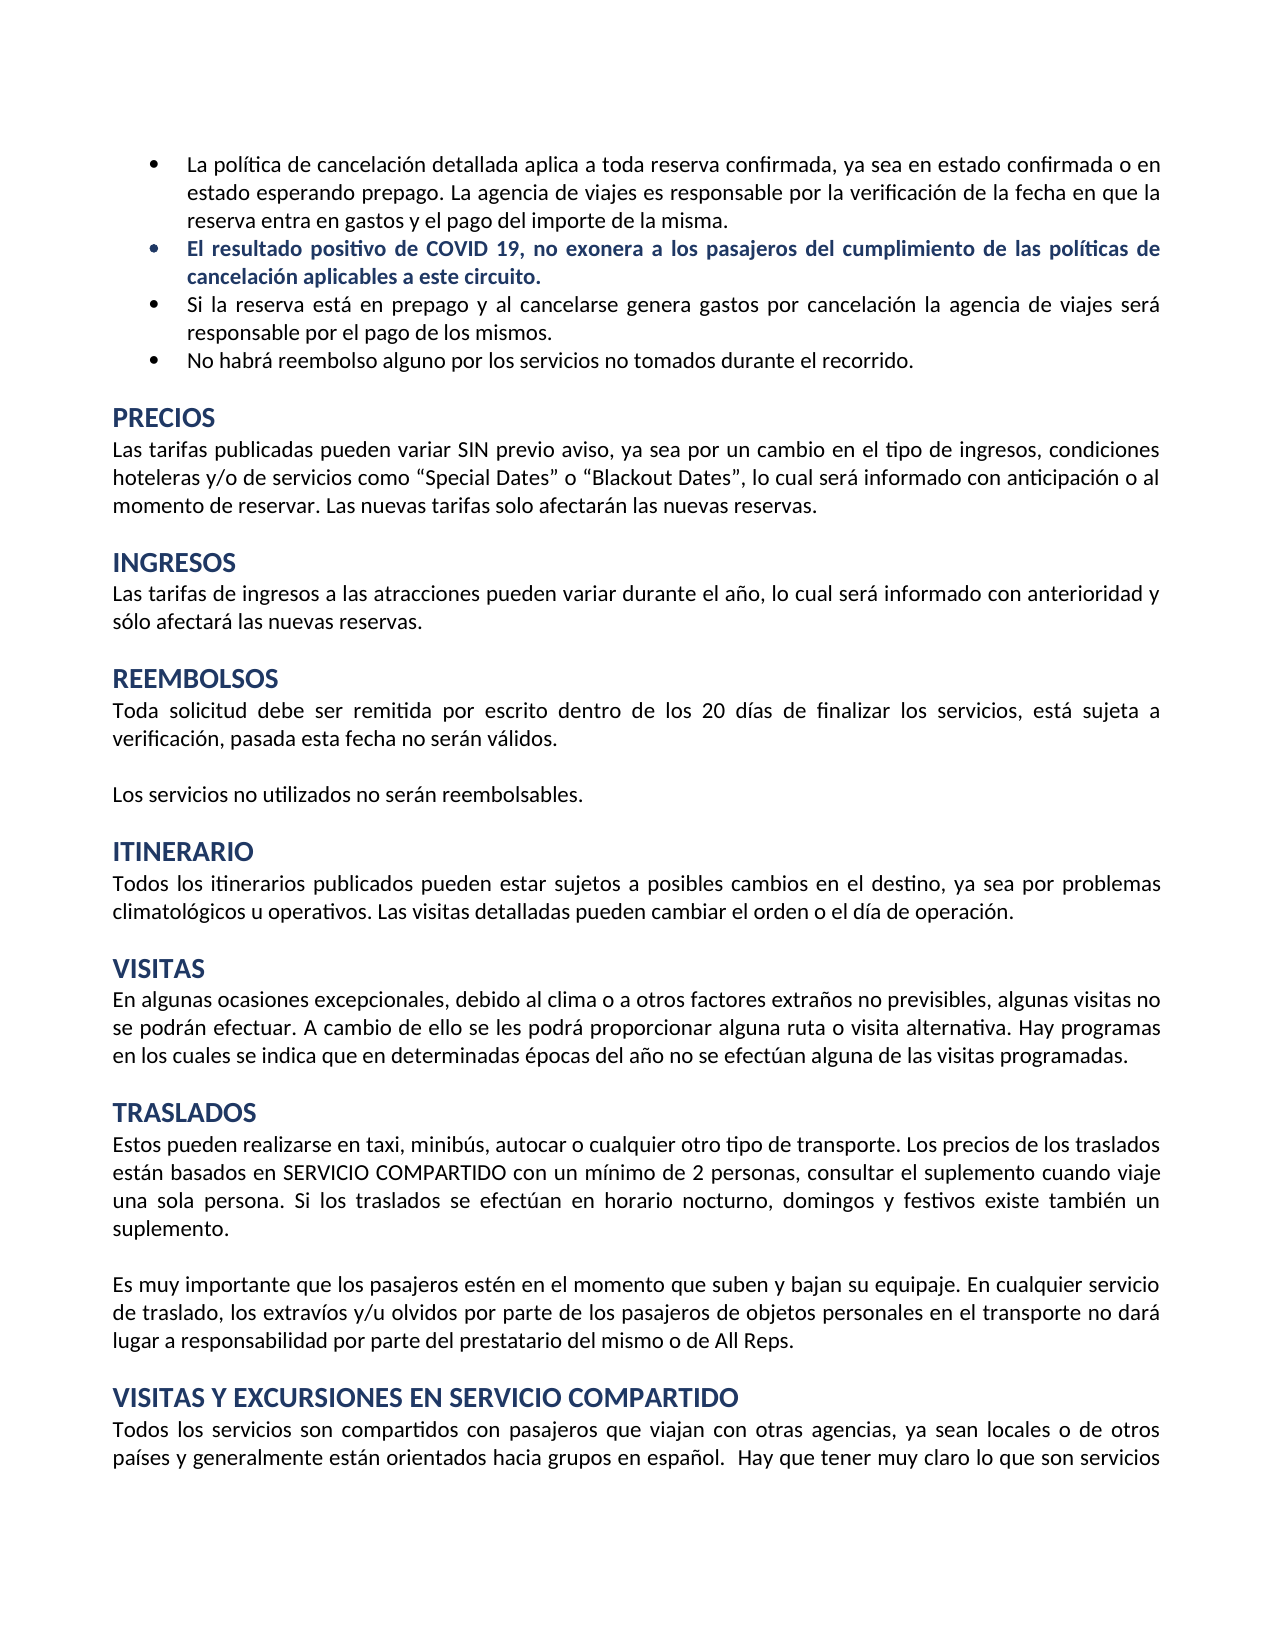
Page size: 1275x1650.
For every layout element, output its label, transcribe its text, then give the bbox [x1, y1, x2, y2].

text INGRESOS [112, 544, 1162, 579]
text La política de cancelación detallada aplica a toda reserva confirmada, ya sea en estado confirmada o en estado esperando prepago. La agencia de viajes es responsable por la verificación de la fecha en que la reserva entra en gastos y el pago del importe de la misma. [150, 150, 1162, 234]
text No habrá reembolso alguno por los servicios no tomados durante el recorrido. [150, 346, 1162, 374]
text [112, 1415, 1162, 1471]
text Es muy importante que los pasajeros estén en el momento que suben y bajan su equipaje. En cualquier servicio de traslado, los extravíos y/u olvidos por parte de los pasajeros de objetos personales en el transporte no dará lugar a responsabilidad por parte del prestatario del mismo o de All Reps. [112, 1270, 1162, 1354]
text REEMBOLSOS [112, 661, 1162, 696]
text Estos pueden realizarse en taxi, minibús, autocar o cualquier otro tipo de transporte. Los precios de los traslados están basados en SERVICIO COMPARTIDO con un mínimo de 2 personas, consultar el suplemento cuando viaje una sola persona. Si los traslados se efectúan en horario nocturno, domingos y festivos existe también un suplemento. [112, 1130, 1162, 1242]
text El resultado positivo de COVID 19, no exonera a los pasajeros del cumplimiento de las políticas de cancelación aplicables a este circuito. [150, 234, 1162, 290]
text PRECIOS [112, 399, 1162, 435]
text VISITAS [112, 950, 1162, 986]
text Si la reserva está en prepago y al cancelarse genera gastos por cancelación la agencia de viajes será responsable por el pago de los mismos. [150, 290, 1162, 346]
text Toda solicitud debe ser remitida por escrito dentro de los 20 días de finalizar los servicios, está sujeta a verificación, pasada esta fecha no serán válidos. [112, 696, 1162, 752]
text Las tarifas publicadas pueden variar SIN previo aviso, ya sea por un cambio en el tipo de ingresos, condiciones hoteleras y/o de servicios como “Special Dates” o “Blackout Dates”, lo cual será informado con anticipación o al momento de reservar. Las nuevas tarifas solo afectarán las nuevas reservas. [112, 435, 1162, 519]
text ITINERARIO [112, 833, 1162, 869]
text En algunas ocasiones excepcionales, debido al clima o a otros factores extraños no previsibles, algunas visitas no se podrán efectuar. A cambio de ello se les podrá proporcionar alguna ruta o visita alternativa. Hay programas en los cuales se indica que en determinadas épocas del año no se efectúan alguna de las visitas programadas. [112, 986, 1162, 1069]
text TRASLADOS [112, 1094, 1162, 1130]
text Las tarifas de ingresos a las atracciones pueden variar durante el año, lo cual será informado con anterioridad y sólo afectará las nuevas reservas. [112, 579, 1162, 636]
text Todos los itinerarios publicados pueden estar sujetos a posibles cambios en el destino, ya sea por problemas climatológicos u operativos. Las visitas detalladas pueden cambiar el orden o el día de operación. [112, 869, 1162, 925]
text Los servicios no utilizados no serán reembolsables. [112, 780, 1162, 808]
text VISITAS Y EXCURSIONES EN SERVICIO COMPARTIDO [112, 1379, 1162, 1415]
